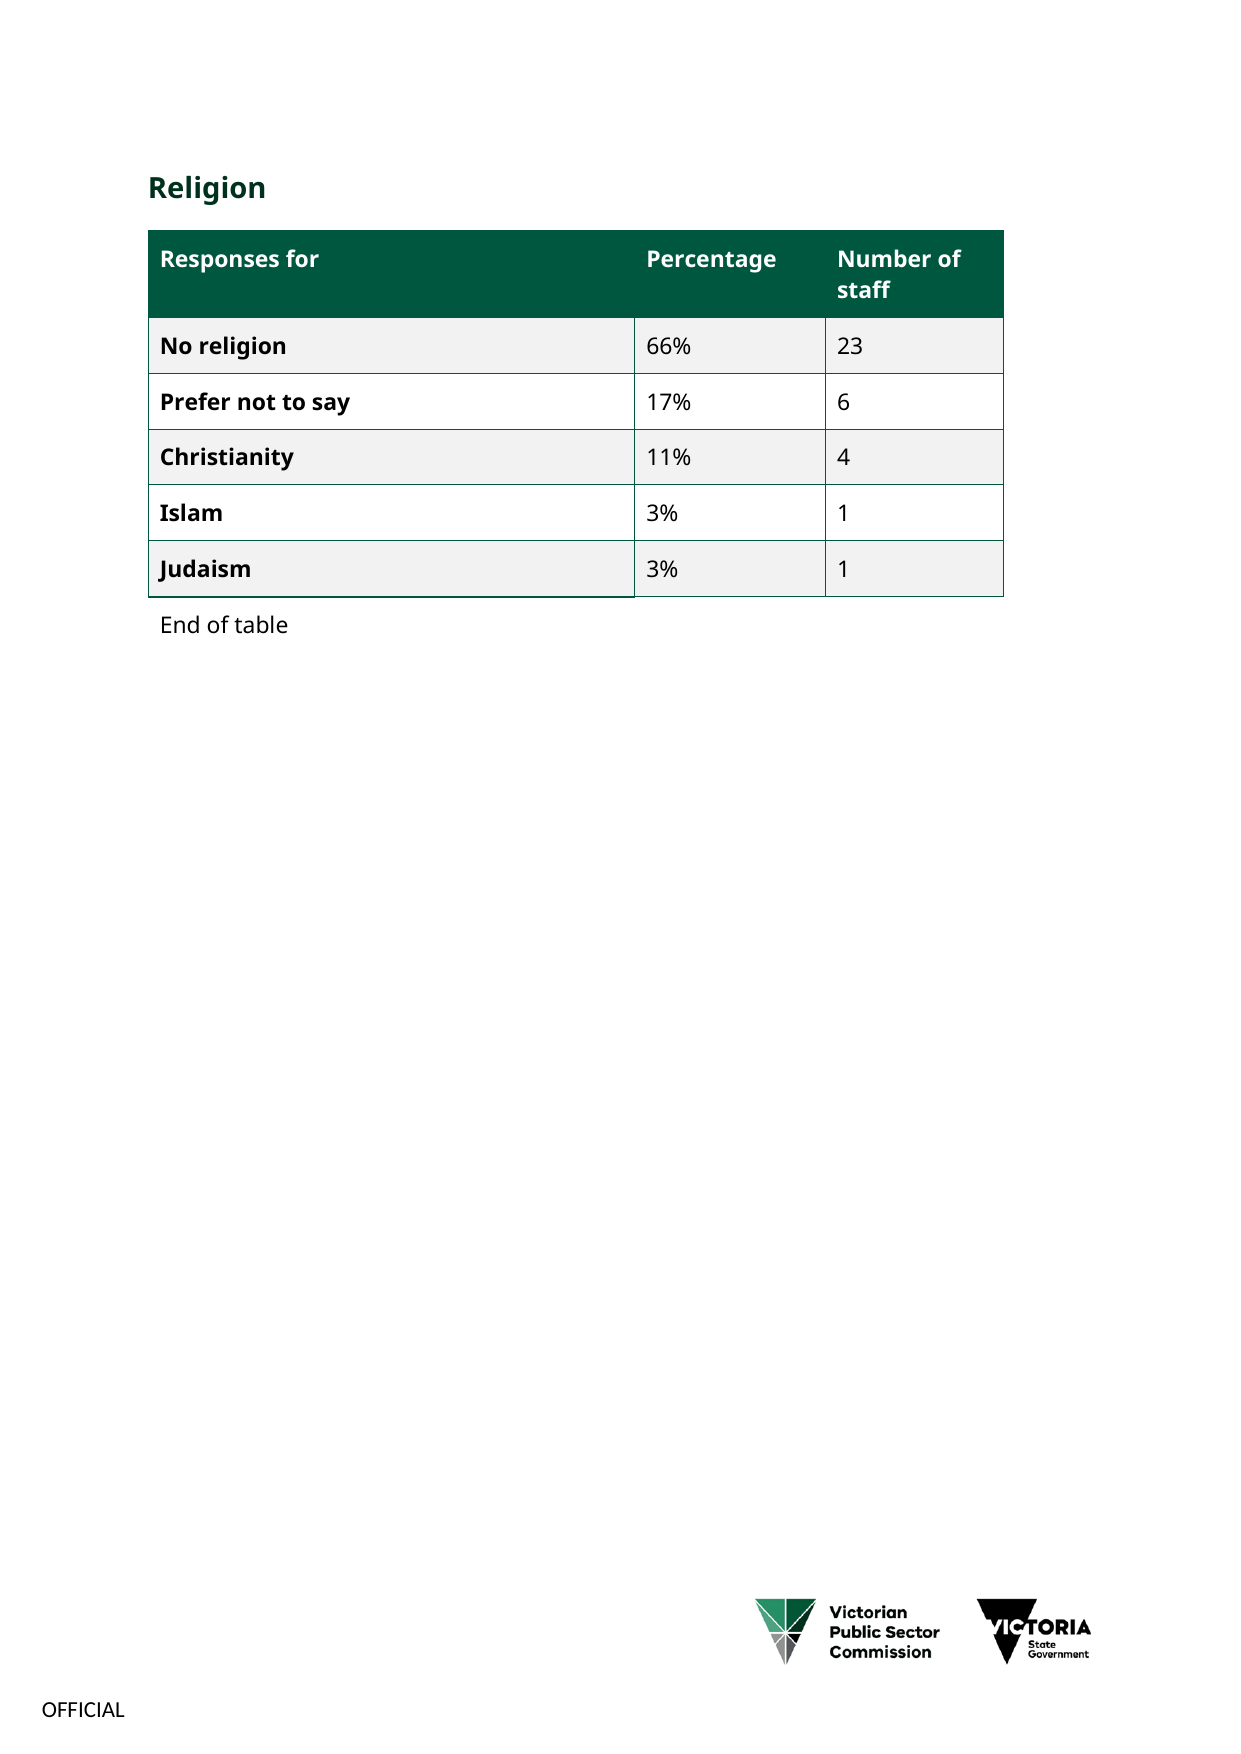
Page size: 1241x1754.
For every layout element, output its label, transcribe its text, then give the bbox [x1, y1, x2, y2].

subtitle Religion [148, 167, 1092, 207]
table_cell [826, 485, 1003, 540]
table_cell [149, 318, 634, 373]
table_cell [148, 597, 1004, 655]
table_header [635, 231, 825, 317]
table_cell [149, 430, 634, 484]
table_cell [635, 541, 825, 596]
picture [754, 1598, 1093, 1666]
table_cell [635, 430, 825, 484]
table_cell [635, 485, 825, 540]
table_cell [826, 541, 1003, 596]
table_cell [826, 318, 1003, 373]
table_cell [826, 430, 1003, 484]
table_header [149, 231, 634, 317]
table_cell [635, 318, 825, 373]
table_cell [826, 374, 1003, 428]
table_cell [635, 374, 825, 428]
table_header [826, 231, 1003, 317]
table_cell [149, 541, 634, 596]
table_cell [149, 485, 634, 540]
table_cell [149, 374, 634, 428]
